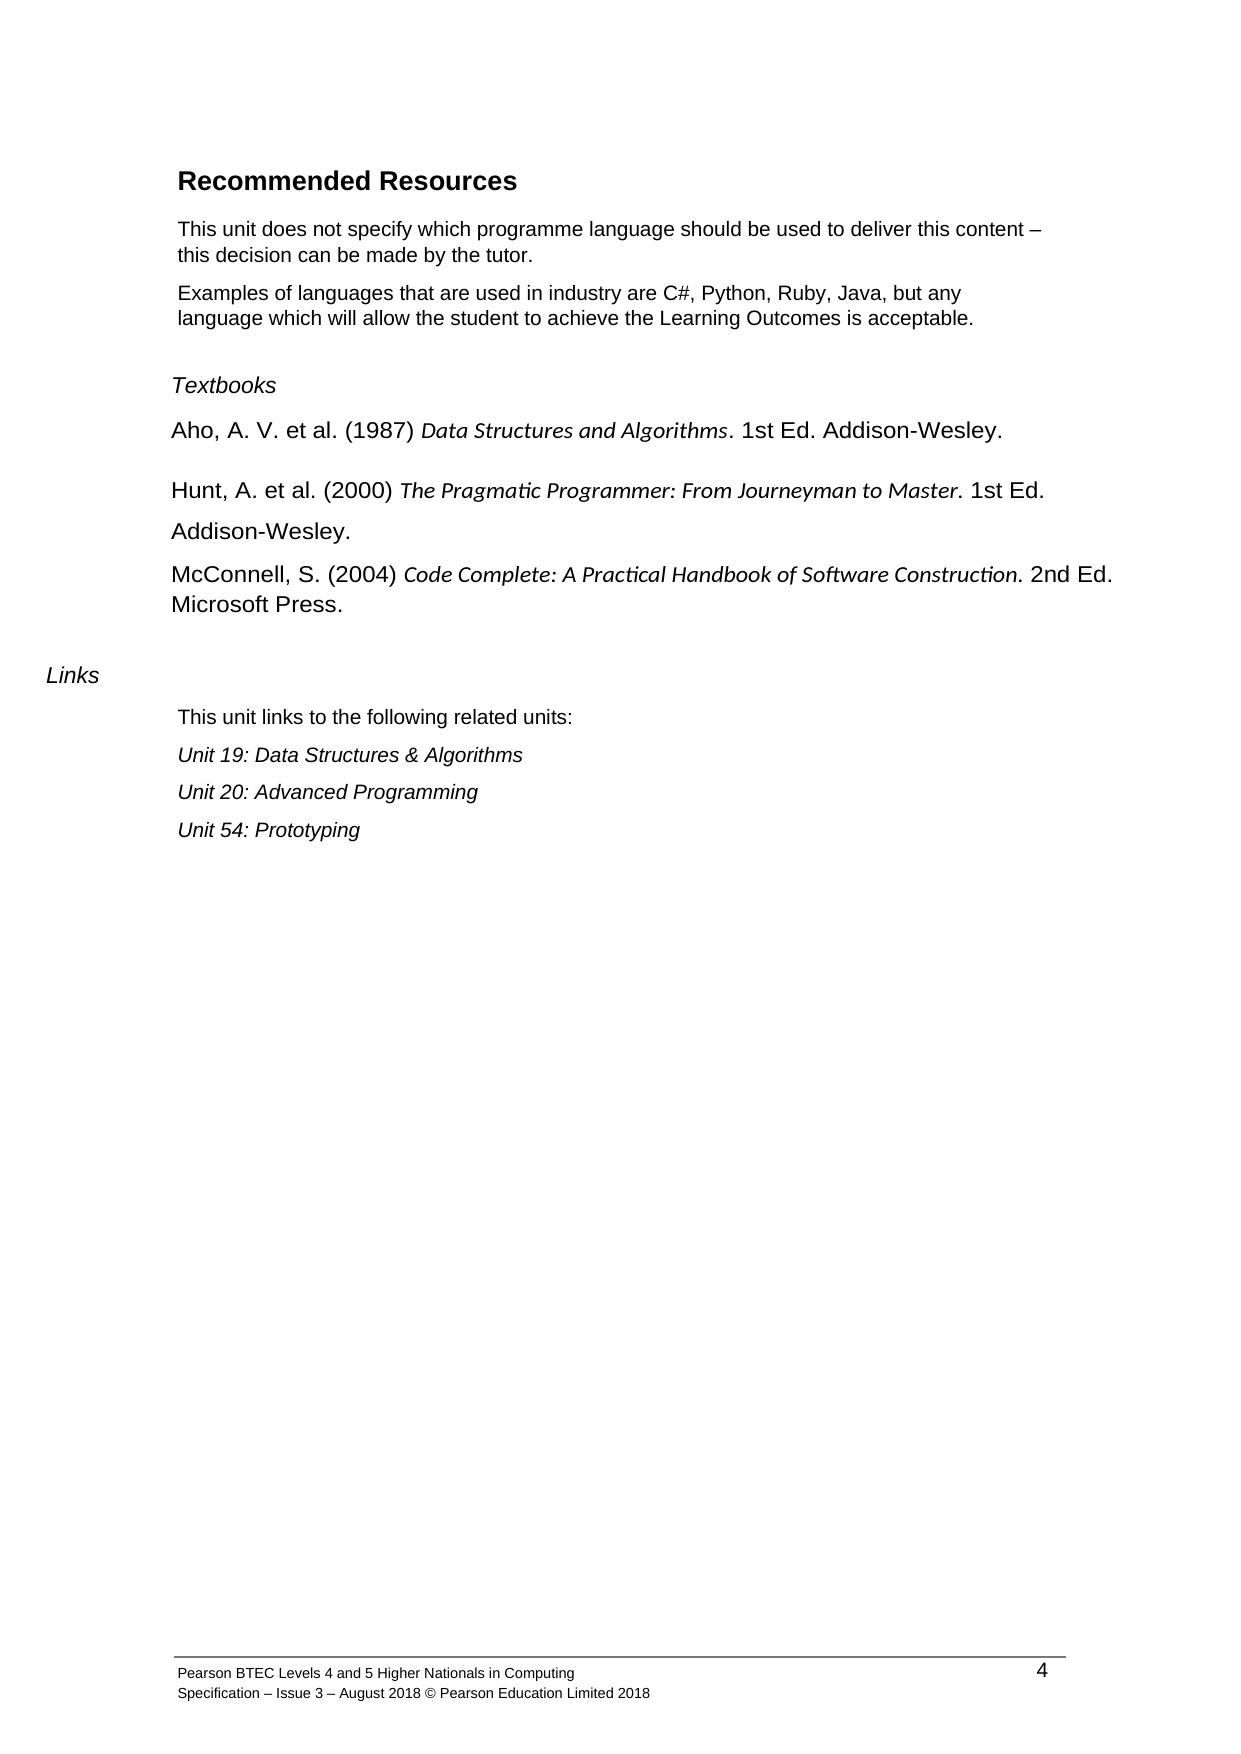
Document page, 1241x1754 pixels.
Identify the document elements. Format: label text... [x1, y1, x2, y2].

text This unit does not specify which programme language should be used to deliver this content – this decision can be made by the tutor. [177, 217, 1062, 267]
text Aho, A. V. et al. (1987) Data Structures and Algorithms. 1st Ed. Addison-Wesley. [171, 416, 1066, 444]
text Recommended Resources [177, 165, 1234, 197]
text Examples of languages that are used in industry are C#, Python, Ruby, Java, but any language which will allow the student to achieve the Learning Outcomes is acceptable. [177, 281, 1032, 330]
subtitle Links [46, 662, 1234, 688]
text Unit 54: Prototyping [177, 818, 1234, 842]
text Unit 19: Data Structures & Algorithms Unit 20: Advanced Programming [177, 743, 580, 804]
text This unit links to the following related units: [177, 705, 1234, 729]
text Hunt, A. et al. (2000) The Pragmatic Programmer: From Journeyman to Master. 1st Ed. Addison-Wesley. [171, 476, 1066, 544]
subtitle Textbooks [121, 372, 1234, 399]
text McConnell, S. (2004) Code Complete: A Practical Handbook of Software Construction. 2nd Ed. Microsoft Press. [171, 560, 1165, 618]
